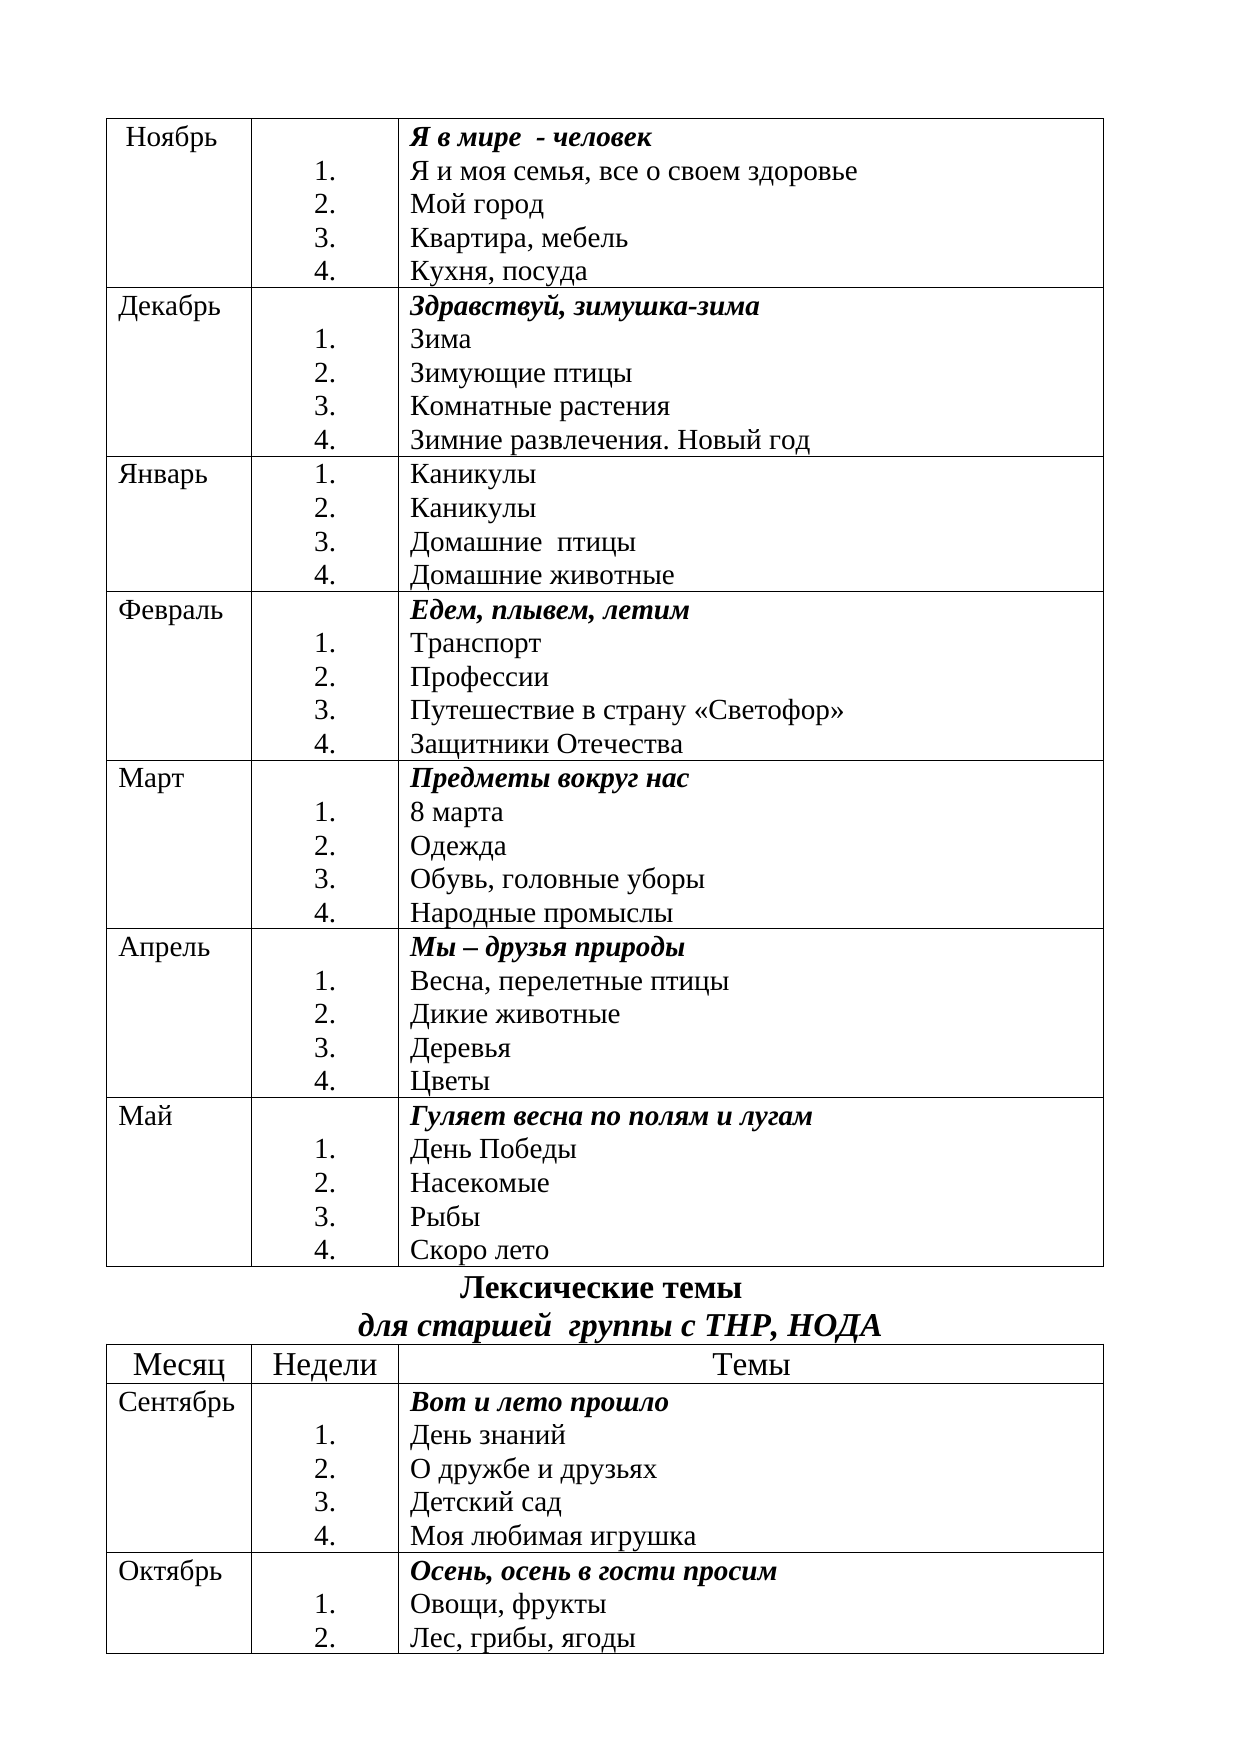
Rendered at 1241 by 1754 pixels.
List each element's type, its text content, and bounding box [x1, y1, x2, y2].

table_cell Февраль [107, 592, 251, 759]
table_header Месяц [107, 1345, 251, 1383]
table_cell Вот и лето прошло День знаний О дружбе и друзьях Детский сад Моя любимая игрушка [399, 1384, 1103, 1552]
table_cell Декабрь [107, 288, 251, 456]
table_cell Предметы вокруг нас 8 марта Одежда Обувь, головные уборы Народные промыслы [399, 761, 1103, 928]
table_cell 1. 2. 3. 4. [252, 1553, 398, 1653]
table_cell Едем, плывем, летим Транспорт Профессии Путешествие в страну «Светофор» Защитники Отечества [399, 592, 1103, 759]
table_cell 1. 2. 3. 4. [252, 119, 398, 287]
table_cell Мы – друзья природы Весна, перелетные птицы Дикие животные Деревья Цветы [399, 929, 1103, 1097]
text Лексические темы [118, 1267, 1122, 1305]
table_cell Апрель [107, 929, 251, 1097]
table_header Недели [252, 1345, 398, 1383]
table_cell Октябрь [107, 1553, 251, 1653]
table_cell Сентябрь [107, 1384, 251, 1552]
text для старшей группы с ТНР, НОДА [118, 1305, 1122, 1343]
table_cell Каникулы Каникулы Домашние птицы Домашние животные [399, 457, 1103, 591]
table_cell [399, 1553, 1103, 1653]
table_cell Гуляет весна по полям и лугам День Победы Насекомые Рыбы Скоро лето [399, 1098, 1103, 1266]
table_cell Я в мире - человек Я и моя семья, все о своем здоровье Мой город Квартира, мебель Кухня, посуда [399, 119, 1103, 287]
table_cell 1. 2. 3. 4. [252, 929, 398, 1097]
table_cell 1. 2. 3. 4. [252, 288, 398, 456]
table_cell Январь [107, 457, 251, 591]
table_cell 1. 2. 3. 4. [252, 457, 398, 591]
table_cell Ноябрь [107, 119, 251, 287]
table_cell 1. 2. 3. 4. [252, 1384, 398, 1552]
table_cell Здравствуй, зимушка-зима Зима Зимующие птицы Комнатные растения Зимние развлечения. Новый год [399, 288, 1103, 456]
table_cell 1. 2. 3. 4. [252, 761, 398, 928]
table_cell Май [107, 1098, 251, 1266]
table_header Темы [399, 1345, 1103, 1383]
table_cell Март [107, 761, 251, 928]
table_cell 1. 2. 3. 4. [252, 592, 398, 759]
table_cell 1. 2. 3. 4. [252, 1098, 398, 1266]
